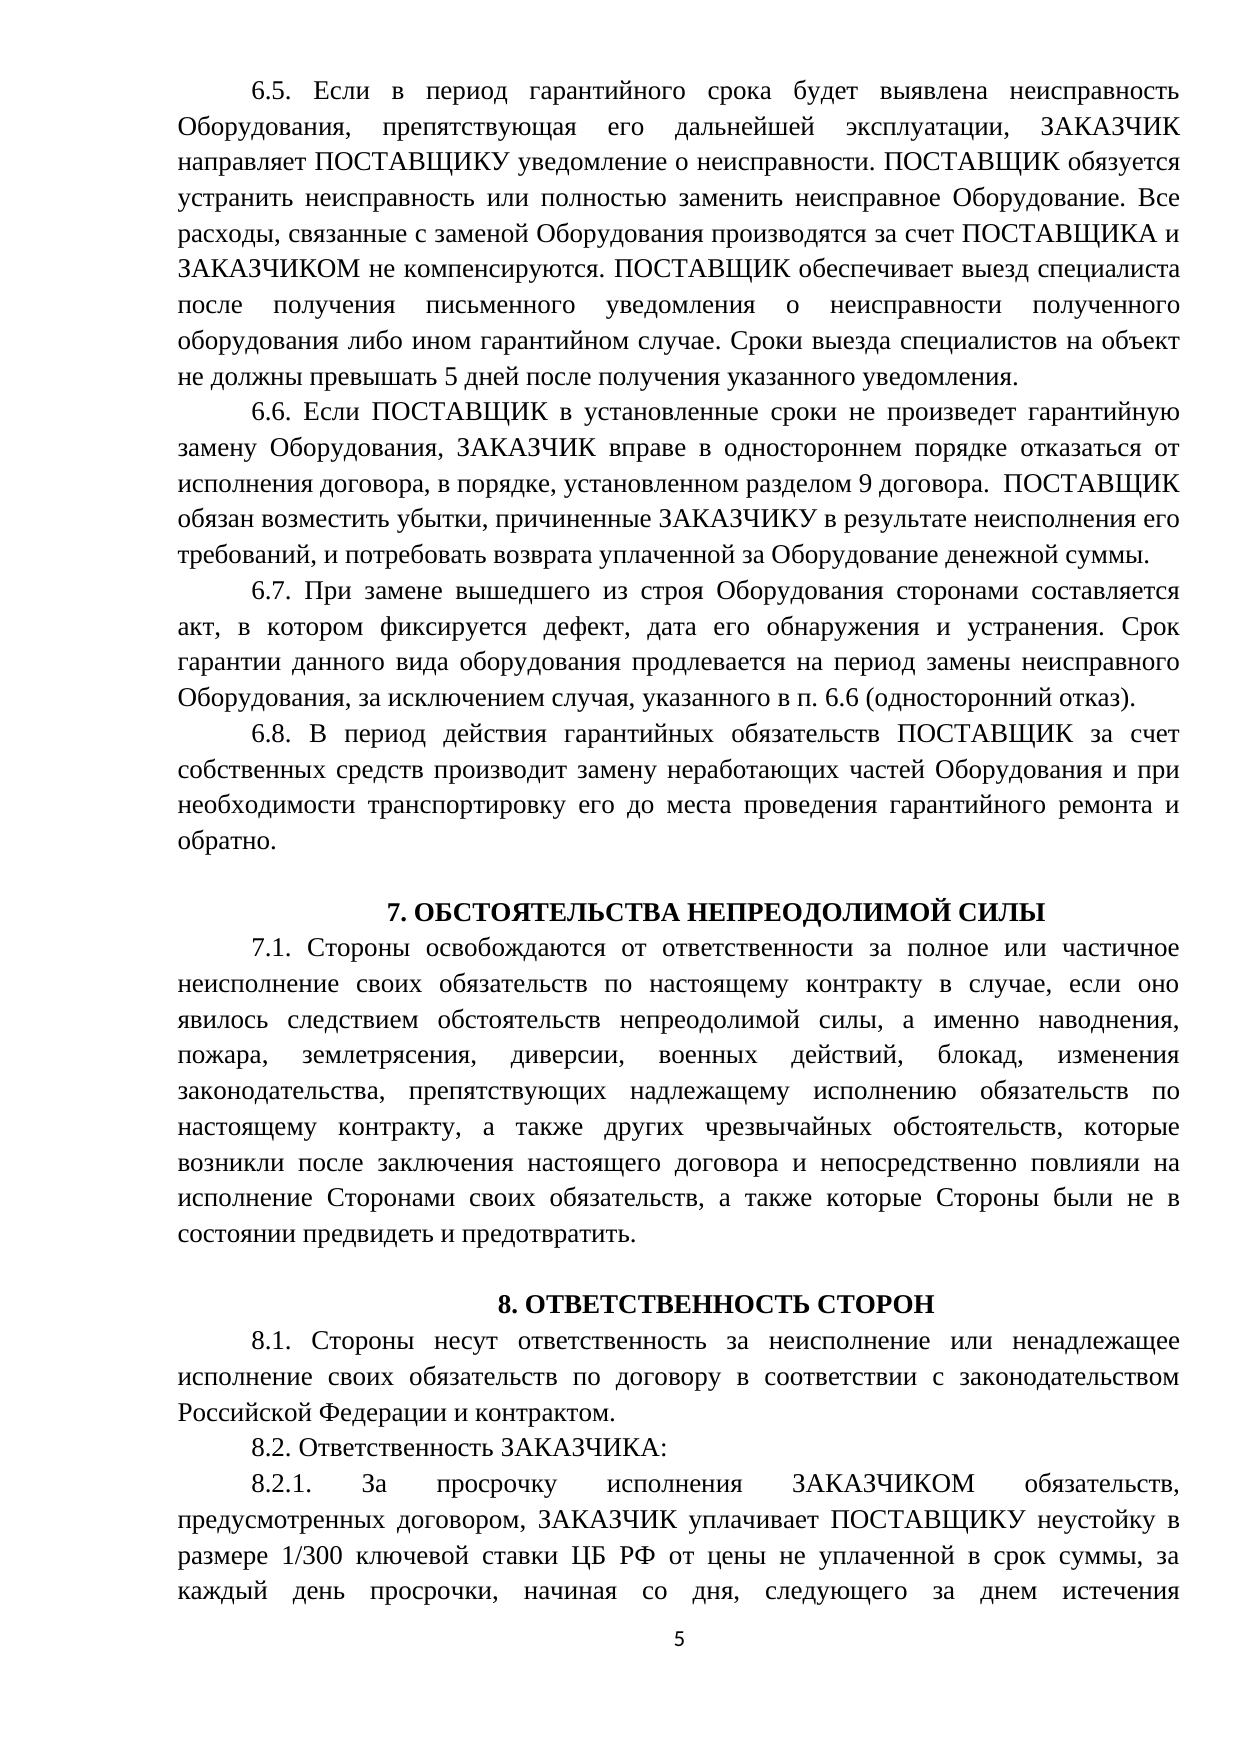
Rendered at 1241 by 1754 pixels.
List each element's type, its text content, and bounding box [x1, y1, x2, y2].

list 6.5. Если в период гарантийного срока будет выявлена неисправность Оборудования, препятствующая его дальнейшей эксплуатации, ЗАКАЗЧИК направляет ПОСТАВЩИКУ уведомление о неисправности. ПОСТАВЩИК обязуется устранить неисправность или полностью заменить неисправное Оборудование. Все расходы, связанные с заменой Оборудования производятся за счет ПОСТАВЩИКА и ЗАКАЗЧИКОМ не компенсируются. ПОСТАВЩИК обеспечивает выезд специалиста после получения письменного уведомления о неисправности полученного оборудования либо ином гарантийном случае. Сроки выезда специалистов на объект не должны превышать 5 дней после получения указанного уведомления. [177, 74, 1181, 391]
text 8.1. Стороны несут ответственность за неисполнение или ненадлежащее исполнение своих обязательств по договору в соответствии с законодательством Российской Федерации и контрактом. [177, 1324, 1181, 1427]
text 6.6. Если ПОСТАВЩИК в установленные сроки не произведет гарантийную замену Оборудования, ЗАКАЗЧИК вправе в одностороннем порядке отказаться от исполнения договора, в порядке, установленном разделом 9 договора. ПОСТАВЩИК обязан возместить убытки, причиненные ЗАКАЗЧИКУ в результате неисполнения его требований, и потребовать возврата уплаченной за Оборудование денежной суммы. [177, 395, 1181, 569]
text 7. ОБСТОЯТЕЛЬСТВА НЕПРЕОДОЛИМОЙ СИЛЫ [177, 896, 1181, 927]
text 6.7. При замене вышедшего из строя Оборудования сторонами составляется акт, в котором фиксируется дефект, дата его обнаружения и устранения. Срок гарантии данного вида оборудования продлевается на период замены неисправного Оборудования, за исключением случая, указанного в п. 6.6 (односторонний отказ). [177, 574, 1181, 712]
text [177, 1467, 1181, 1606]
text 8.2. Ответственность ЗАКАЗЧИКА: [177, 1432, 1181, 1463]
text 6.8. В период действия гарантийных обязательств ПОСТАВЩИК за счет собственных средств производит замену неработающих частей Оборудования и при необходимости транспортировку его до места проведения гарантийного ремонта и обратно. [177, 717, 1181, 855]
text 7.1. Стороны освобождаются от ответственности за полное или частичное неисполнение своих обязательств по настоящему контракту в случае, если оно явилось следствием обстоятельств непреодолимой силы, а именно наводнения, пожара, землетрясения, диверсии, военных действий, блокад, изменения законодательства, препятствующих надлежащему исполнению обязательств по настоящему контракту, а также других чрезвычайных обстоятельств, которые возникли после заключения настоящего договора и непосредственно повлияли на исполнение Сторонами своих обязательств, а также которые Стороны были не в состоянии предвидеть и предотвратить. [177, 931, 1181, 1248]
text 8. ОТВЕТСТВЕННОСТЬ СТОРОН [177, 1289, 1181, 1320]
